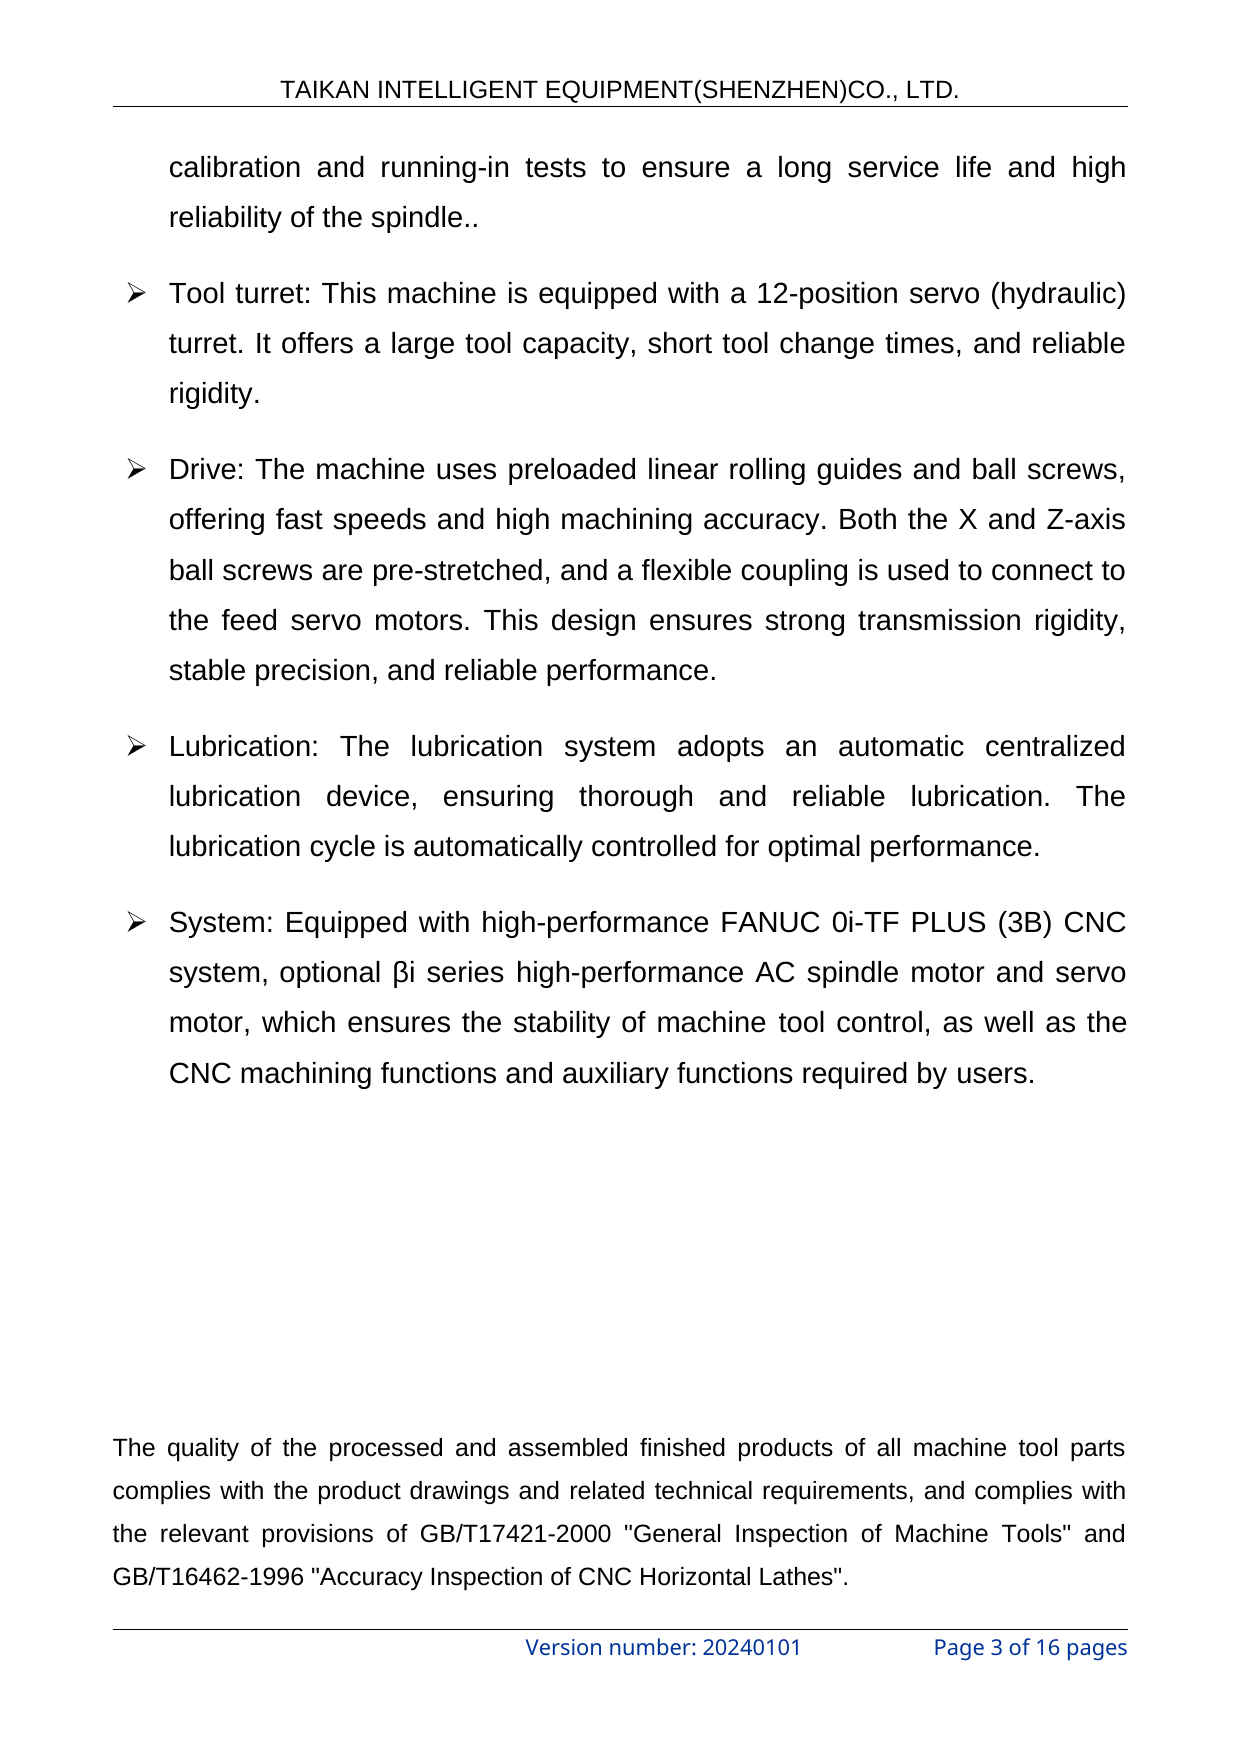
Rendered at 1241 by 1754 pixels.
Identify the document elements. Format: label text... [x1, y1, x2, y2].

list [125, 150, 1128, 234]
list Tool turret: This machine is equipped with a 12-position servo (hydraulic) turret. It offers a large tool capacity, short tool change times, and reliable rigidity. [125, 276, 1128, 410]
list Drive: The machine uses preloaded linear rolling guides and ball screws, offering fast speeds and high machining accuracy. Both the X and Z-axis ball screws are pre-stretched, and a flexible coupling is used to connect to the feed servo motors. This design ensures strong transmission rigidity, stable precision, and reliable performance. [125, 452, 1128, 687]
text The quality of the processed and assembled finished products of all machine tool parts complies with the product drawings and related technical requirements, and complies with the relevant provisions of GB/T17421-2000 "General Inspection of Machine Tools" and GB/T16462-1996 "Accuracy Inspection of CNC Horizontal Lathes". [112, 1433, 1128, 1591]
list System: Equipped with high-performance FANUC 0i-TF PLUS (3B) CNC system, optional βi series high-performance AC spindle motor and servo motor, which ensures the stability of machine tool control, as well as the CNC machining functions and auxiliary functions required by users. [125, 905, 1128, 1089]
list Lubrication: The lubrication system adopts an automatic centralized lubrication device, ensuring thorough and reliable lubrication. The lubrication cycle is automatically controlled for optimal performance. [125, 728, 1128, 863]
